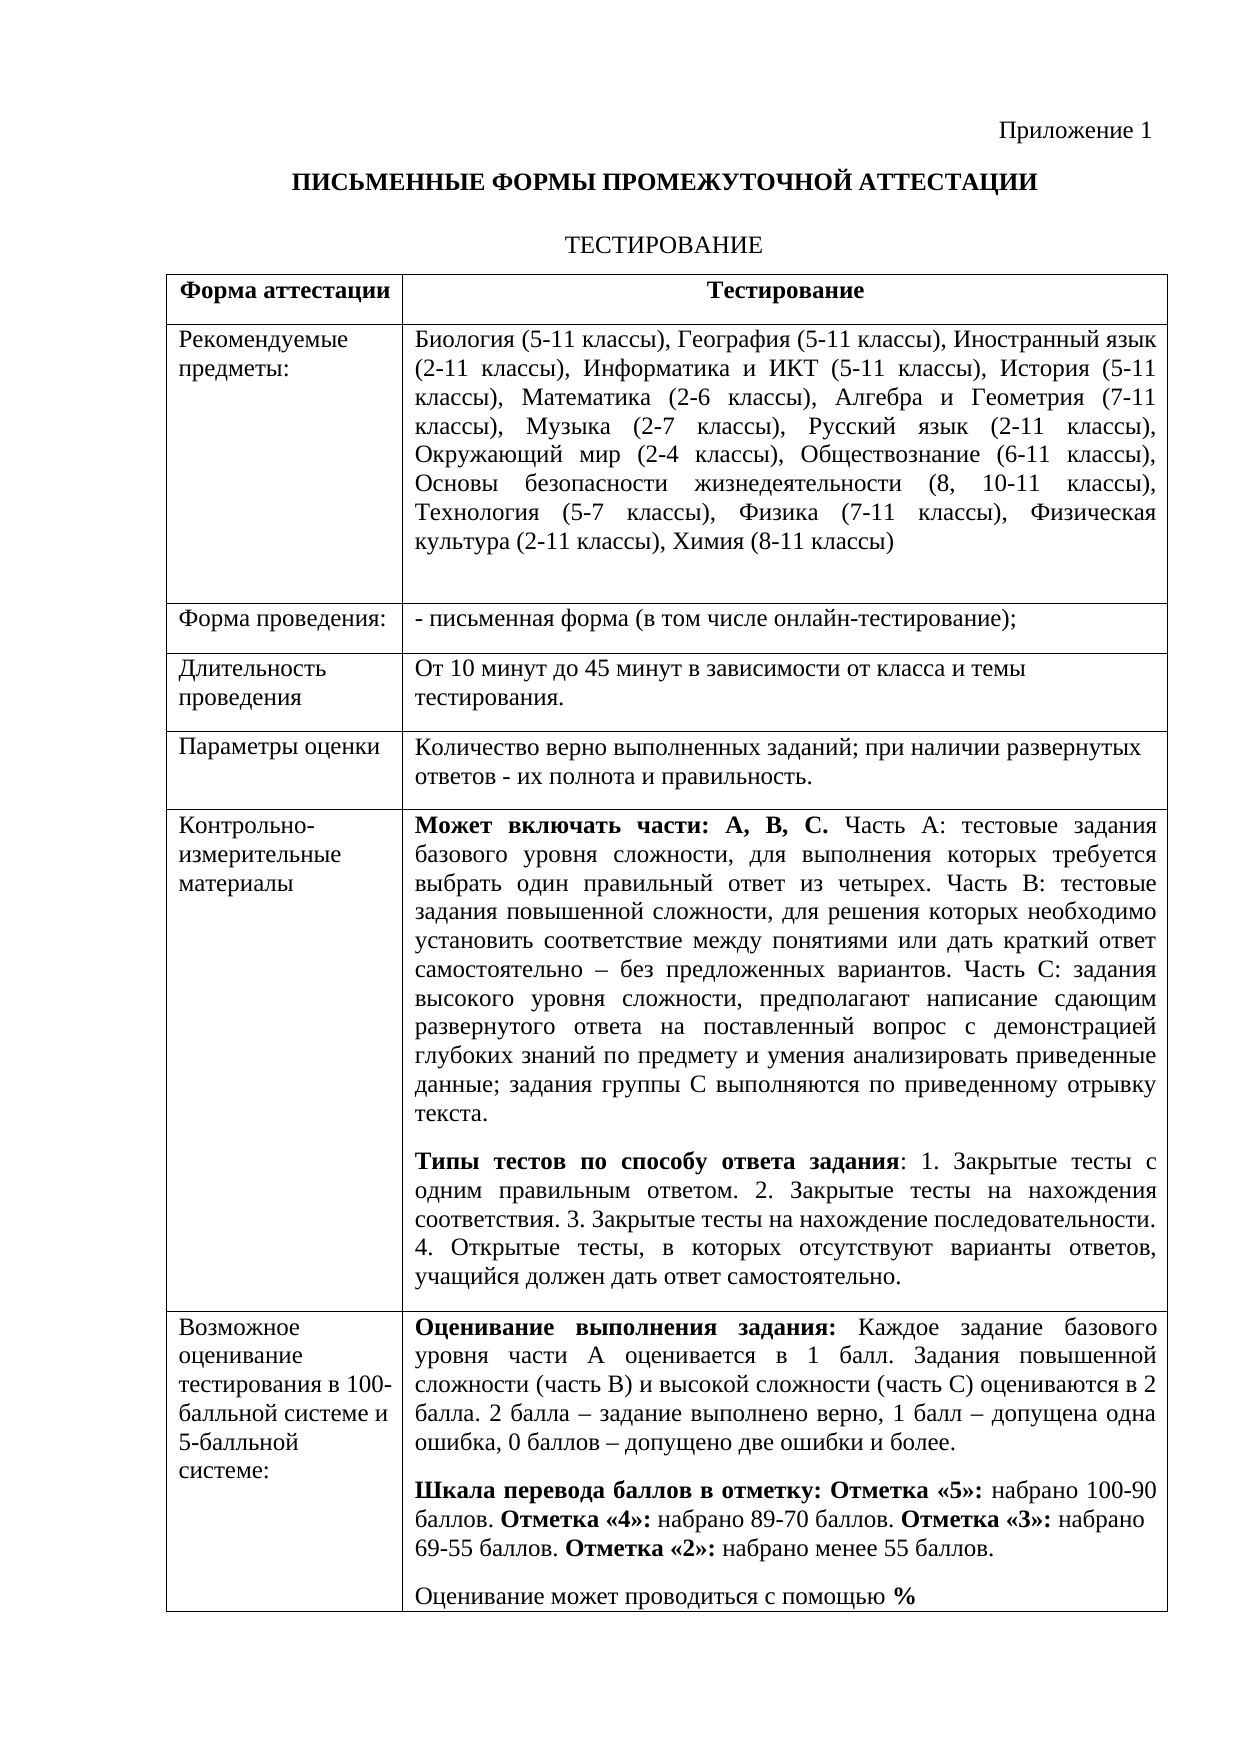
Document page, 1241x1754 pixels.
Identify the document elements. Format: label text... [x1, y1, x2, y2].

table_cell Возможное оценивание тестирования в 100- балльной системе и 5-балльной системе: [167, 1312, 402, 1611]
table_cell Оценивание выполнения задания: Каждое задание базового уровня части А оценивается в 1 балл. Задания повышенной сложности (часть В) и высокой сложности (часть С) оцениваются в 2 балла. 2 балла – задание выполнено верно, 1 балл – допущена одна ошибка, 0 баллов – допущено две ошибки и более. Шкала перевода баллов в отметку: Отметка «5»: набрано 100-90 баллов. Отметка «4»: набрано 89-70 баллов. Отметка «3»: набрано 69-55 баллов. Отметка «2»: набрано менее 55 баллов. Оценивание может проводиться с помощью % [403, 1312, 1167, 1611]
table_cell Длительность проведения [167, 654, 402, 731]
table_cell От 10 минут до 45 минут в зависимости от класса и темы тестирования. [403, 654, 1167, 731]
table_cell Количество верно выполненных заданий; при наличии развернутых ответов - их полнота и правильность. [403, 732, 1167, 809]
table_header Форма аттестации [167, 275, 402, 323]
table_cell Биология (5-11 классы), География (5-11 классы), Иностранный язык (2-11 классы), Информатика и ИКТ (5-11 классы), История (5-11 классы), Математика (2-6 классы), Алгебра и Геометрия (7-11 классы), Музыка (2-7 классы), Русский язык (2-11 классы), Окружающий мир (2-4 классы), Обществознание (6-11 классы), Основы безопасности жизнедеятельности (8, 10-11 классы), Технология (5-7 классы), Физика (7-11 классы), Физическая культура (2-11 классы), Химия (8-11 классы) [403, 325, 1167, 603]
table_header Тестирование [403, 275, 1167, 323]
table_cell Параметры оценки [167, 732, 402, 809]
text Приложение 1 [8, 115, 1152, 144]
table_cell Рекомендуемые предметы: [167, 325, 402, 603]
table_cell Может включать части: А, В, С. Часть А: тестовые задания базового уровня сложности, для выполнения которых требуется выбрать один правильный ответ из четырех. Часть В: тестовые задания повышенной сложности, для решения которых необходимо установить соответствие между понятиями или дать краткий ответ самостоятельно – без предложенных вариантов. Часть С: задания высокого уровня сложности, предполагают написание сдающим развернутого ответа на поставленный вопрос с демонстрацией глубоких знаний по предмету и умения анализировать приведенные данные; задания группы С выполняются по приведенному отрывку текста. Типы тестов по способу ответа задания: 1. Закрытые тесты с одним правильным ответом. 2. Закрытые тесты на нахождения соответствия. 3. Закрытые тесты на нахождение последовательности. 4. Открытые тесты, в которых отсутствуют варианты ответов, учащийся должен дать ответ самостоятельно. [403, 810, 1167, 1311]
table_cell Контрольно- измерительные материалы [167, 810, 402, 1311]
table_cell Форма проведения: [167, 604, 402, 652]
subtitle ПИСЬМЕННЫЕ ФОРМЫ ПРОМЕЖУТОЧНОЙ АТТЕСТАЦИИ [197, 167, 1132, 196]
table_cell - письменная форма (в том числе онлайн-тестирование); [403, 604, 1167, 652]
text ТЕСТИРОВАНИЕ [197, 230, 1131, 259]
